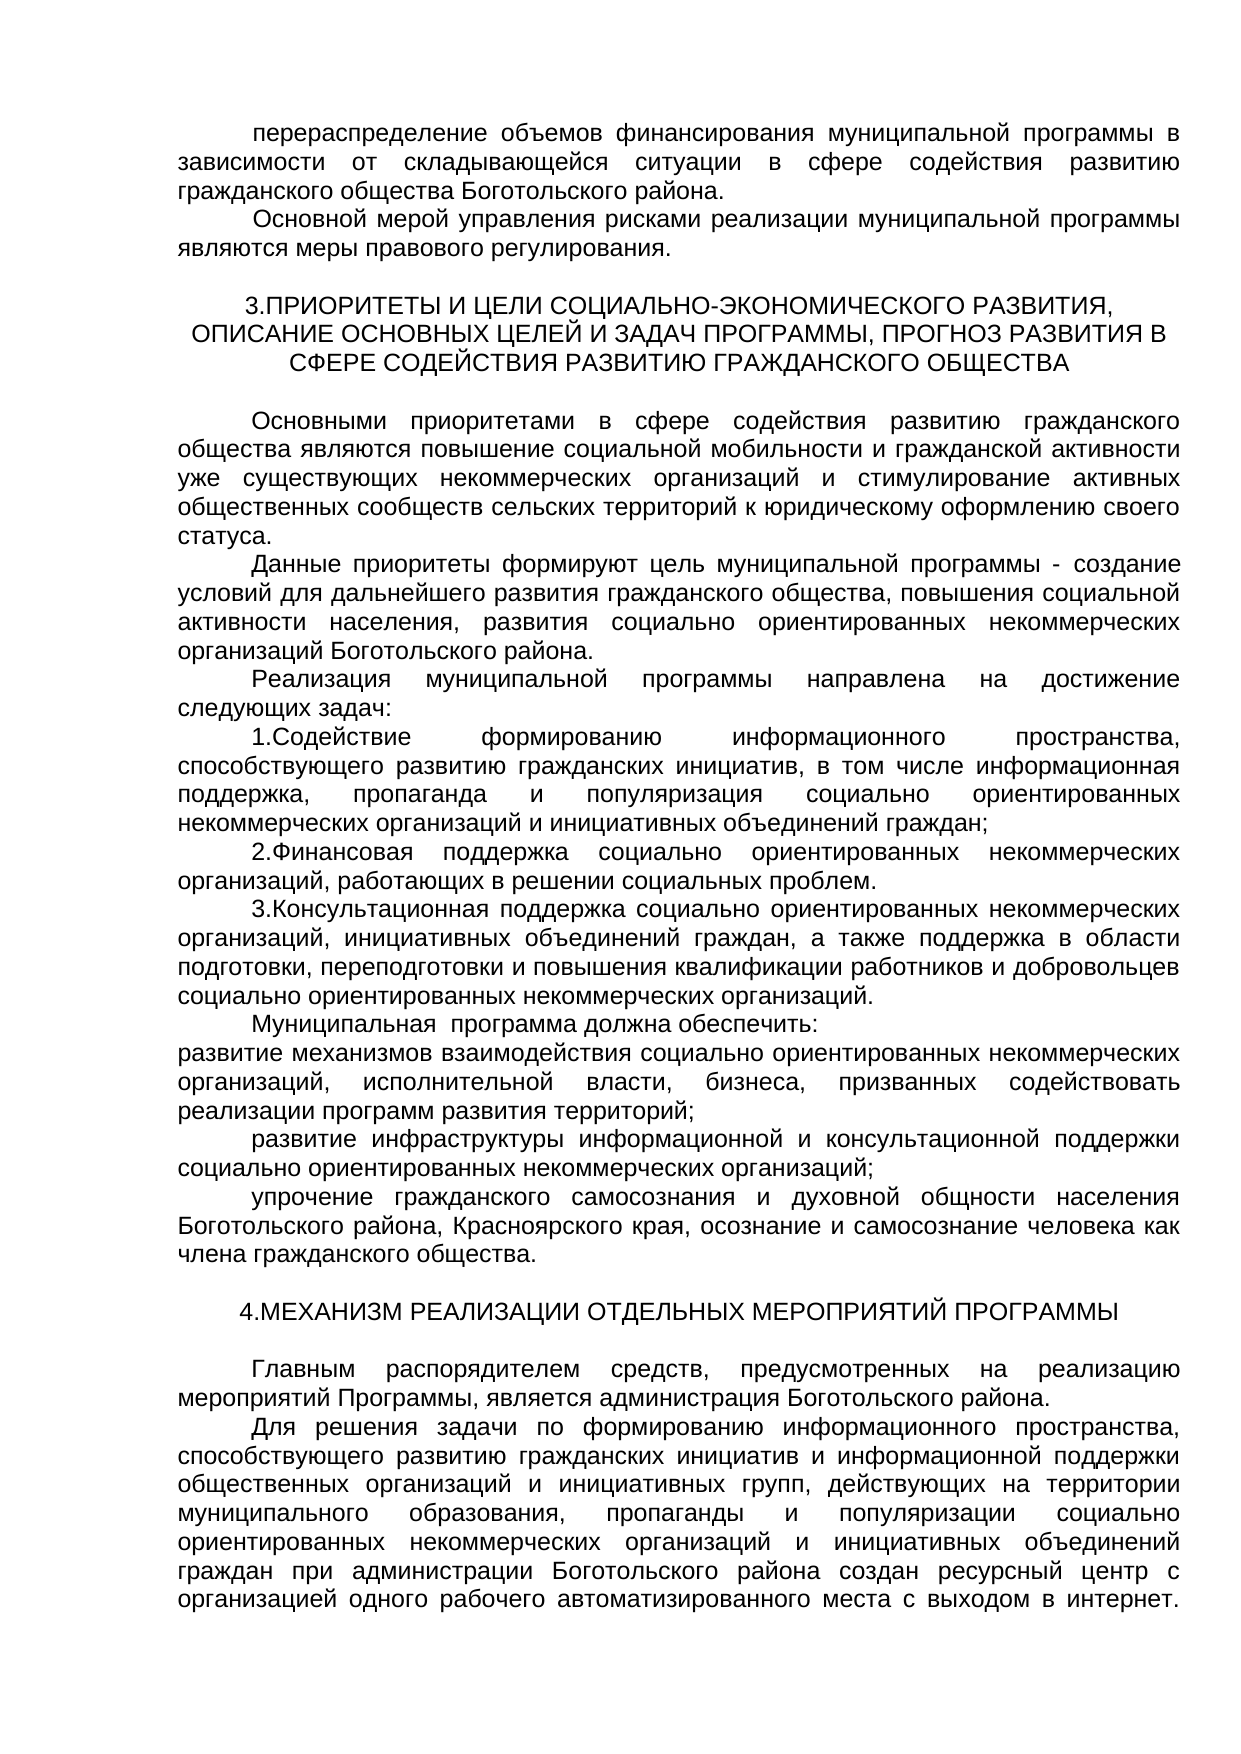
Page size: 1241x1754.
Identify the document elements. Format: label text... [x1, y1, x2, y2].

text 4.МЕХАНИЗМ РЕАЛИЗАЦИИ ОТДЕЛЬНЫХ МЕРОПРИЯТИЙ ПРОГРАММЫ [177, 1297, 1181, 1326]
text Данные приоритеты формируют цель муниципальной программы - создание условий для дальнейшего развития гражданского общества, повышения социальной активности населения, развития социально ориентированных некоммерческих организаций Боготольского района. [177, 549, 1181, 664]
text Реализация муниципальной программы направлена на достижение следующих задач: [177, 664, 1181, 722]
text развитие инфраструктуры информационной и консультационной поддержки социально ориентированных некоммерческих организаций; [177, 1124, 1181, 1182]
text 3.Консультационная поддержка социально ориентированных некоммерческих организаций, инициативных объединений граждан, а также поддержка в области подготовки, переподготовки и повышения квалификации работников и добровольцев социально ориентированных некоммерческих организаций. [177, 894, 1181, 1009]
text развитие механизмов взаимодействия социально ориентированных некоммерческих организаций, исполнительной власти, бизнеса, призванных содействовать реализации программ развития территорий; [177, 1038, 1181, 1124]
text 2.Финансовая поддержка социально ориентированных некоммерческих организаций, работающих в решении социальных проблем. [177, 837, 1181, 894]
text Основной мерой управления рисками реализации муниципальной программы являются меры правового регулирования. [177, 204, 1181, 262]
text упрочение гражданского самосознания и духовной общности населения Боготольского района, Красноярского края, осознание и самосознание человека как члена гражданского общества. [177, 1182, 1181, 1268]
text 3.ПРИОРИТЕТЫ И ЦЕЛИ СОЦИАЛЬНО-ЭКОНОМИЧЕСКОГО РАЗВИТИЯ, ОПИСАНИЕ ОСНОВНЫХ ЦЕЛЕЙ И ЗАДАЧ ПРОГРАММЫ, ПРОГНОЗ РАЗВИТИЯ В СФЕРЕ СОДЕЙСТВИЯ РАЗВИТИЮ ГРАЖДАНСКОГО ОБЩЕСТВА [177, 291, 1181, 377]
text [177, 1412, 1181, 1613]
text Главным распорядителем средств, предусмотренных на реализацию мероприятий Программы, является администрация Боготольского района. [177, 1354, 1181, 1412]
text Основными приоритетами в сфере содействия развитию гражданского общества являются повышение социальной мобильности и гражданской активности уже существующих некоммерческих организаций и стимулирование активных общественных сообществ сельских территорий к юридическому оформлению своего статуса. [177, 406, 1181, 549]
text Муниципальная программа должна обеспечить: [177, 1009, 1181, 1038]
text 1.Содействие формированию информационного пространства, способствующего развитию гражданских инициатив, в том числе информационная поддержка, пропаганда и популяризация социально ориентированных некоммерческих организаций и инициативных объединений граждан; [177, 722, 1181, 837]
text перераспределение объемов финансирования муниципальной программы в зависимости от складывающейся ситуации в сфере содействия развитию гражданского общества Боготольского района. [177, 118, 1181, 204]
